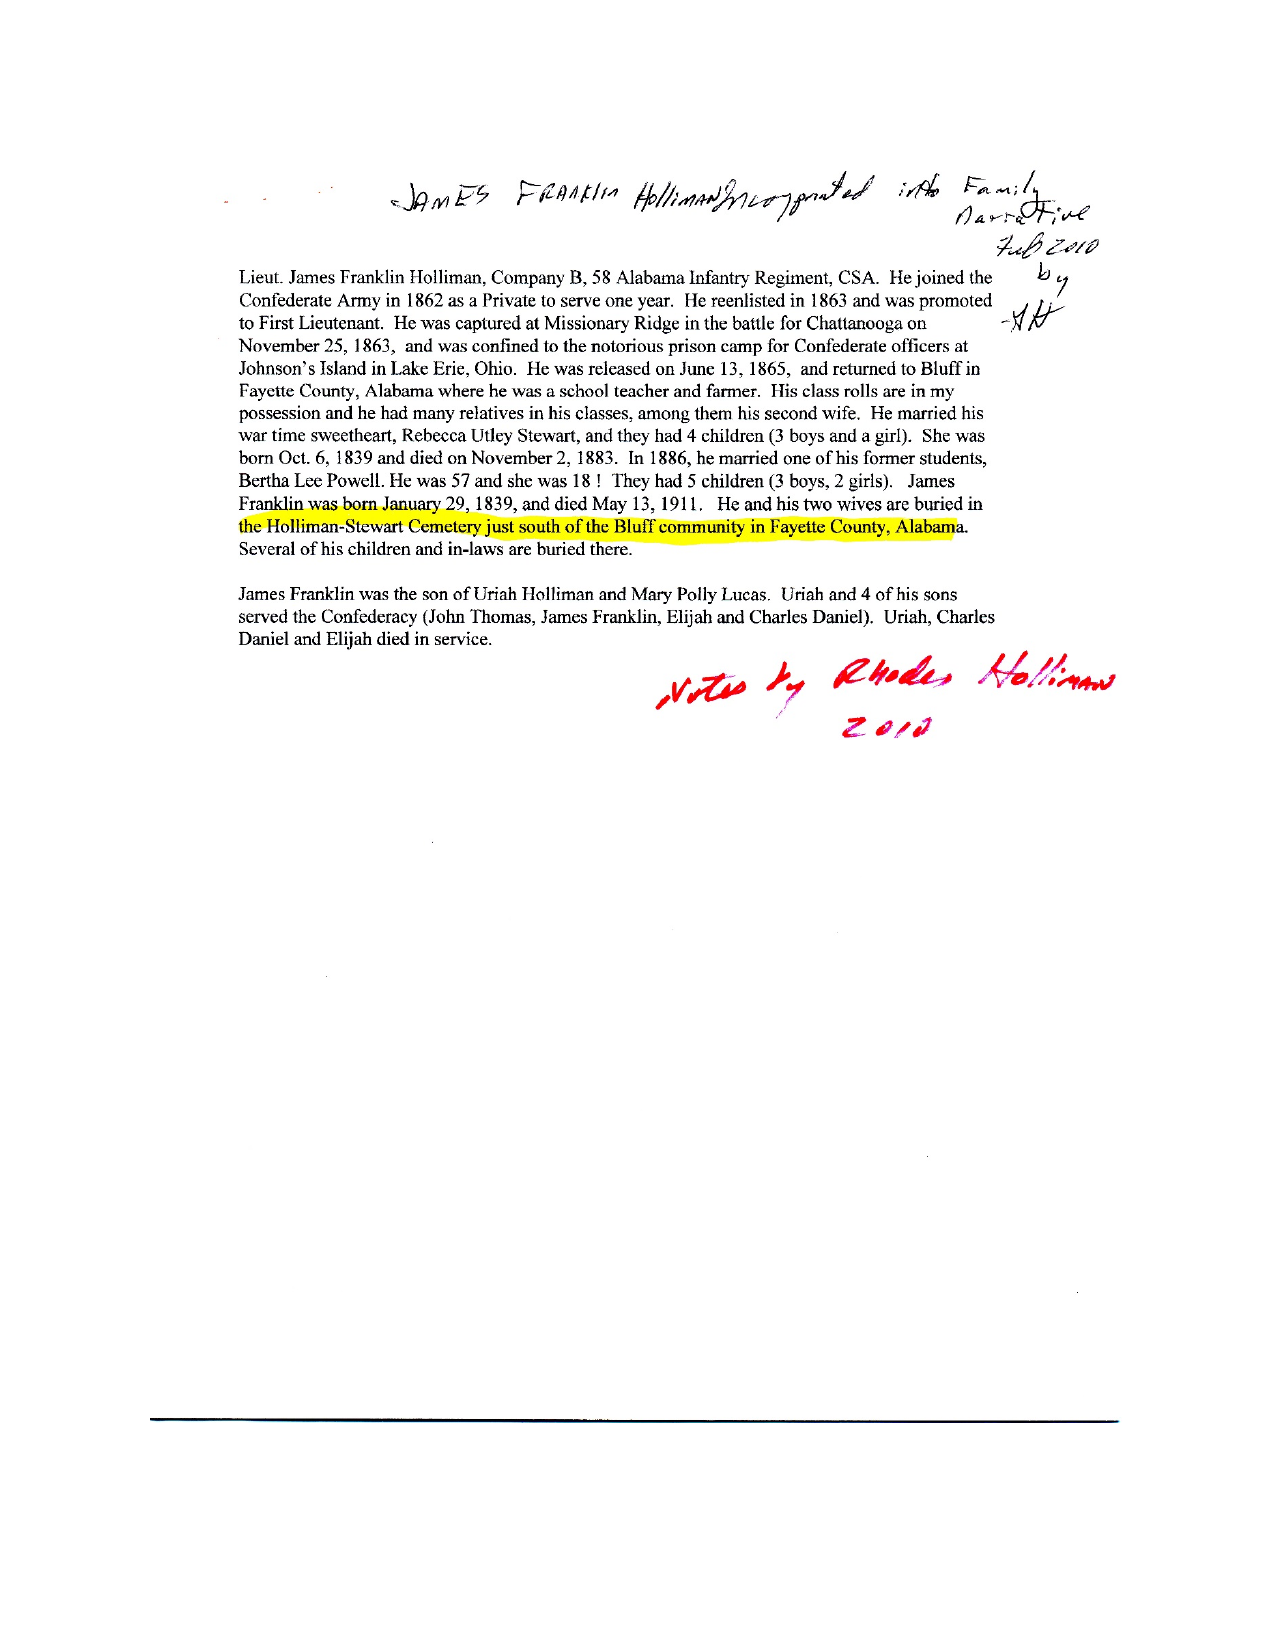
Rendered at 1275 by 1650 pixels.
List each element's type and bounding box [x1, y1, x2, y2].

picture [150, 150, 1124, 1423]
